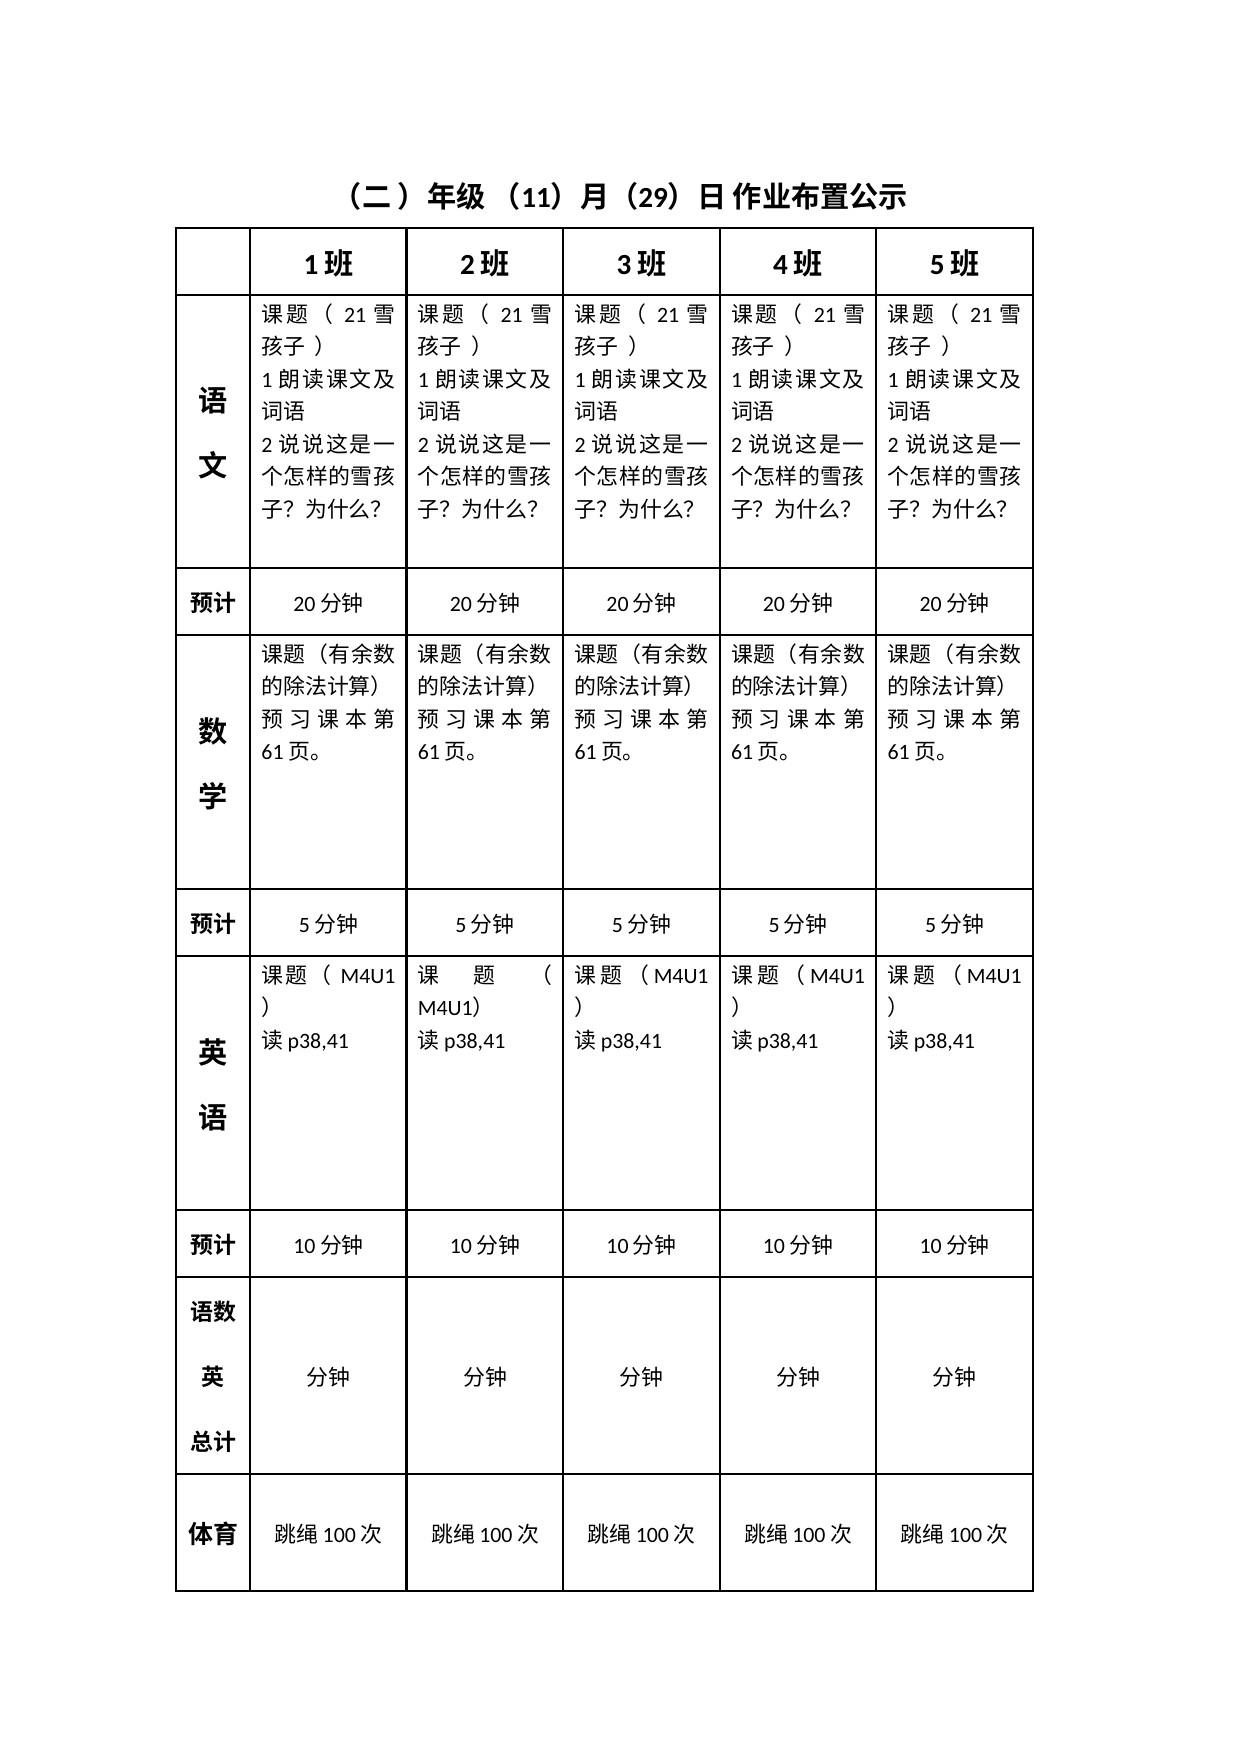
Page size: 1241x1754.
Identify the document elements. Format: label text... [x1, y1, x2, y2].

table_cell 10分钟 [251, 1211, 405, 1276]
table_cell 课题（M4U1 ） 读p38,41 [721, 957, 875, 1209]
table_cell 语数英 总计 [177, 1278, 249, 1473]
table_cell 课题（M4U1 ） 读p38,41 [564, 957, 719, 1209]
table_cell 语 文 [177, 296, 249, 567]
table_cell 5分钟 [877, 890, 1032, 955]
table_cell 课题（有余数的除法计算） 预习课本第61页。 [877, 636, 1032, 888]
table_header 2班 [408, 229, 562, 294]
table_cell 课题（M4U1 ） 读p38,41 [877, 957, 1032, 1209]
table_cell 20分钟 [877, 569, 1032, 634]
table_cell 课题（ 21雪孩子 ） 1朗读课文及词语 2说说这是一个怎样的雪孩子？为什么？ [408, 296, 562, 567]
table_cell 跳绳100次 [251, 1475, 405, 1590]
table_cell 分钟 [408, 1278, 562, 1473]
table_cell 5分钟 [408, 890, 562, 955]
table_cell 课题（有余数的除法计算） 预习课本第61页。 [408, 636, 562, 888]
table_cell 10分钟 [408, 1211, 562, 1276]
text （二 ）年级 （11）月（29）日 作业布置公示 [187, 162, 1053, 227]
table_cell 5分钟 [251, 890, 405, 955]
table_header 1班 [251, 229, 405, 294]
table_header [177, 229, 249, 294]
table_cell 英 语 [177, 957, 249, 1209]
table_cell 分钟 [877, 1278, 1032, 1473]
table_cell 跳绳100次 [408, 1475, 562, 1590]
table_cell 预计 [177, 890, 249, 955]
table_cell 5分钟 [564, 890, 719, 955]
table_cell 跳绳100次 [877, 1475, 1032, 1590]
table_header 5班 [877, 229, 1032, 294]
table_cell 课题（ 21雪孩子 ） 1朗读课文及词语 2说说这是一个怎样的雪孩子？为什么？ [721, 296, 875, 567]
table_cell 10分钟 [564, 1211, 719, 1276]
table_cell 分钟 [251, 1278, 405, 1473]
table_cell 20分钟 [251, 569, 405, 634]
table_cell 5分钟 [721, 890, 875, 955]
table_cell 课题（有余数的除法计算） 预习课本第61页。 [251, 636, 405, 888]
table_cell 10分钟 [721, 1211, 875, 1276]
table_cell 预计 [177, 569, 249, 634]
table_cell 课题（有余数的除法计算） 预习课本第61页。 [721, 636, 875, 888]
table_cell 课题（ M4U1） 读p38,41 [408, 957, 562, 1209]
table_cell 跳绳100次 [564, 1475, 719, 1590]
table_cell 数 学 [177, 636, 249, 888]
table_cell 跳绳100次 [721, 1475, 875, 1590]
table_cell 课题（ 21雪孩子 ） 1朗读课文及词语 2说说这是一个怎样的雪孩子？为什么？ [564, 296, 719, 567]
table_cell 课题（有余数的除法计算） 预习课本第61页。 [564, 636, 719, 888]
table_cell 课题（ M4U1 ） 读p38,41 [251, 957, 405, 1209]
table_cell 分钟 [721, 1278, 875, 1473]
table_cell 10分钟 [877, 1211, 1032, 1276]
table_cell 20分钟 [408, 569, 562, 634]
table_cell 课题（ 21雪孩子 ） 1朗读课文及词语 2说说这是一个怎样的雪孩子？为什么？ [877, 296, 1032, 567]
table_cell 分钟 [564, 1278, 719, 1473]
table_cell 课题（ 21雪孩子 ） 1朗读课文及词语 2说说这是一个怎样的雪孩子？为什么？ [251, 296, 405, 567]
table_header 3班 [564, 229, 719, 294]
table_cell 预计 [177, 1211, 249, 1276]
table_cell 体育与 健身 [177, 1475, 249, 1590]
table_cell 20分钟 [564, 569, 719, 634]
table_header 4班 [721, 229, 875, 294]
table_cell 20分钟 [721, 569, 875, 634]
